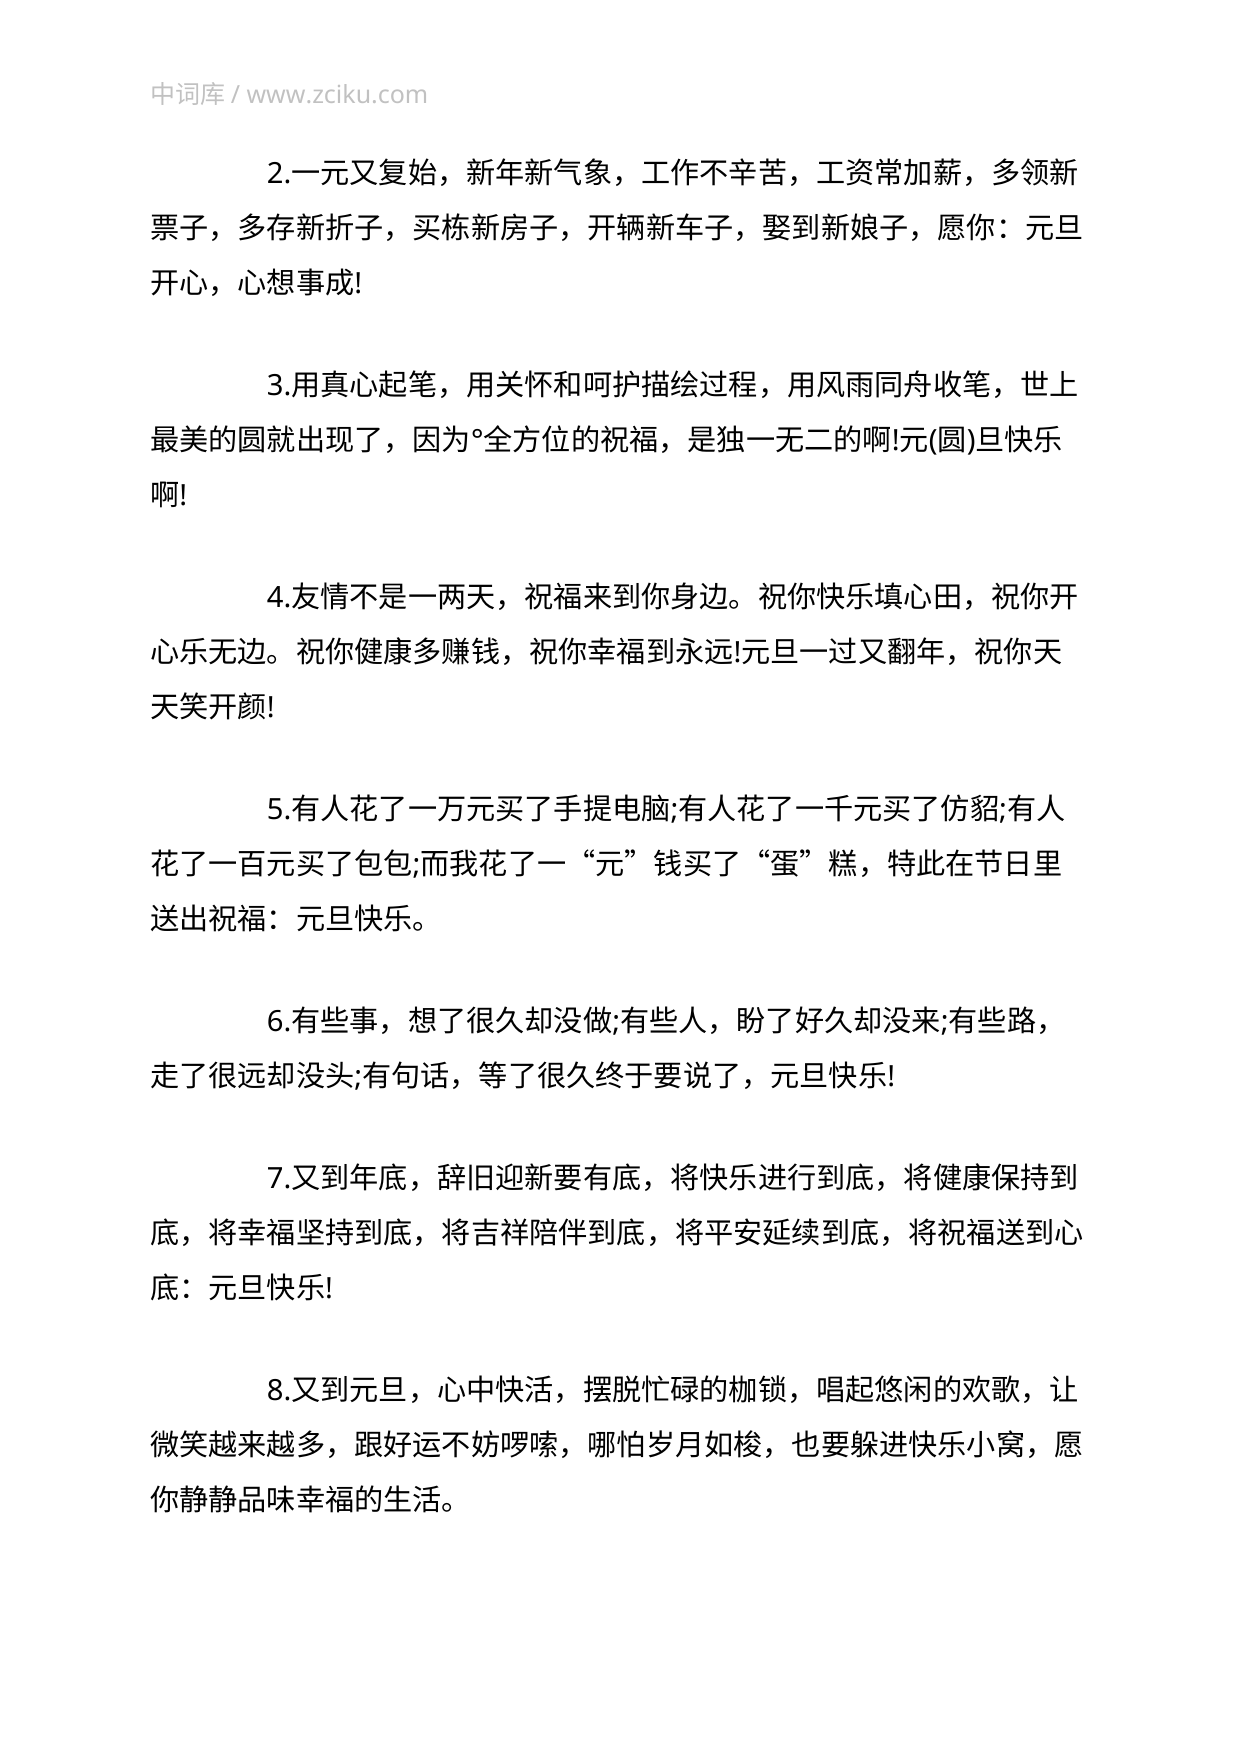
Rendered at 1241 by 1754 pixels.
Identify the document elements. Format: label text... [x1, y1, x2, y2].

text 6.有些事，想了很久却没做;有些人，盼了好久却没来;有些路，走了很远却没头;有句话，等了很久终于要说了，元旦快乐! [150, 998, 1090, 1095]
text 2.一元又复始，新年新气象，工作不辛苦，工资常加薪，多领新票子，多存新折子，买栋新房子，开辆新车子，娶到新娘子，愿你：元旦开心，心想事成! [150, 150, 1090, 302]
text 3.用真心起笔，用关怀和呵护描绘过程，用风雨同舟收笔，世上最美的圆就出现了，因为°全方位的祝福，是独一无二的啊!元(圆)旦快乐啊! [150, 362, 1090, 514]
text 5.有人花了一万元买了手提电脑;有人花了一千元买了仿貂;有人花了一百元买了包包;而我花了一“元”钱买了“蛋”糕，特此在节日里送出祝福：元旦快乐。 [150, 786, 1090, 938]
text 4.友情不是一两天，祝福来到你身边。祝你快乐填心田，祝你开心乐无边。祝你健康多赚钱，祝你幸福到永远!元旦一过又翻年，祝你天天笑开颜! [150, 574, 1090, 726]
text 7.又到年底，辞旧迎新要有底，将快乐进行到底，将健康保持到底，将幸福坚持到底，将吉祥陪伴到底，将平安延续到底，将祝福送到心底：元旦快乐! [150, 1154, 1090, 1307]
text 8.又到元旦，心中快活，摆脱忙碌的枷锁，唱起悠闲的欢歌，让微笑越来越多，跟好运不妨啰嗦，哪怕岁月如梭，也要躲进快乐小窝，愿你静静品味幸福的生活。 [150, 1366, 1090, 1519]
